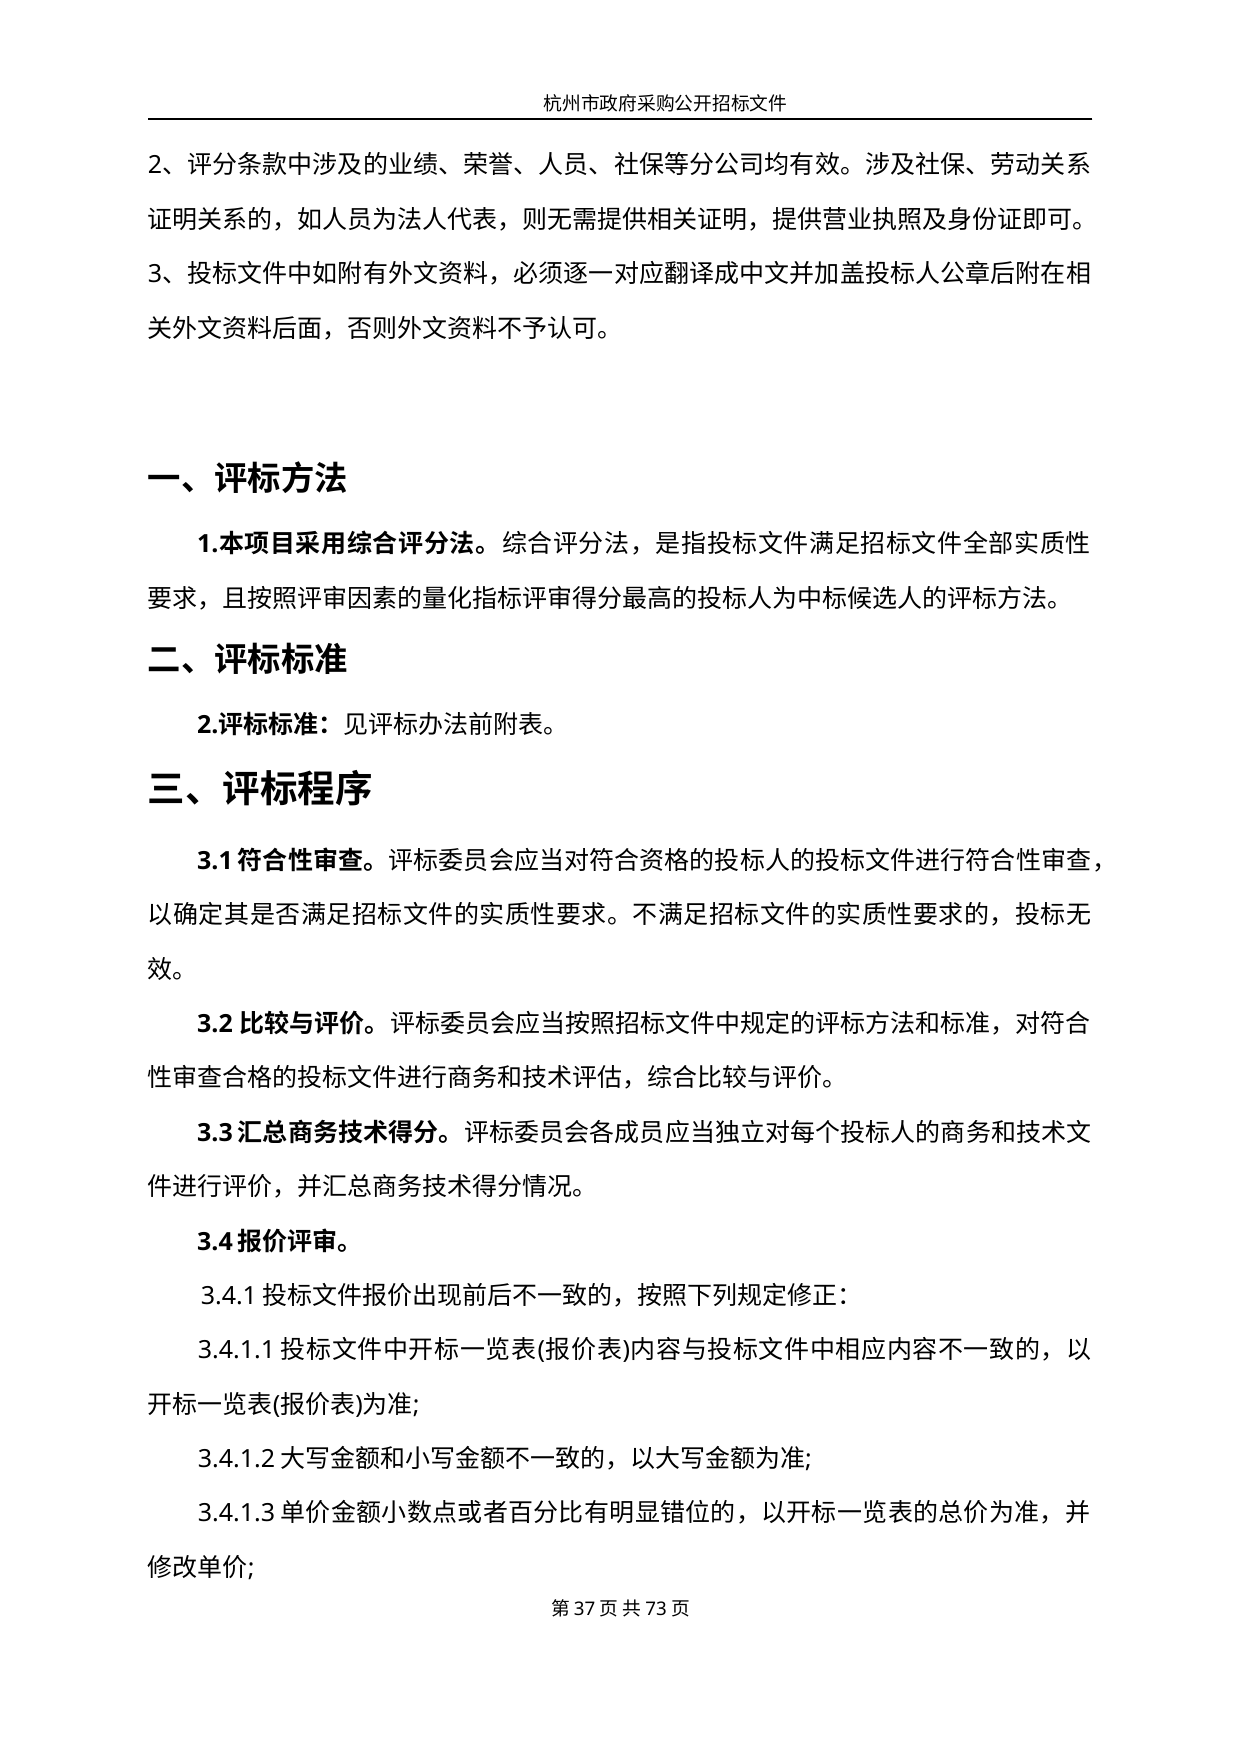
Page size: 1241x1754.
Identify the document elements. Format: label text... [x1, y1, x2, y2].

text 3.1符合性审查。评标委员会应当对符合资格的投标人的投标文件进行符合性审查，以确定其是否满足招标文件的实质性要求。不满足招标文件的实质性要求的，投标无效。 [148, 840, 1092, 985]
text 2.评标标准：见评标办法前附表。 [148, 705, 1092, 741]
text 3.4.1.2大写金额和小写金额不一致的，以大写金额为准; [148, 1438, 1092, 1475]
text 3.2 比较与评价。评标委员会应当按照招标文件中规定的评标方法和标准，对符合性审查合格的投标文件进行商务和技术评估，综合比较与评价。 [148, 1003, 1092, 1094]
text 三、评标程序 [148, 759, 1092, 813]
text 3.4报价评审。 [148, 1221, 1092, 1257]
text 3.4.1.1投标文件中开标一览表(报价表)内容与投标文件中相应内容不一致的，以开标一览表(报价表)为准; [148, 1330, 1092, 1420]
text 二、评标标准 [148, 632, 1092, 681]
text 1.本项目采用综合评分法。综合评分法，是指投标文件满足招标文件全部实质性要求，且按照评审因素的量化指标评审得分最高的投标人为中标候选人的评标方法。 [148, 524, 1092, 614]
text 3.3汇总商务技术得分。评标委员会各成员应当独立对每个投标人的商务和技术文件进行评价，并汇总商务技术得分情况。 [148, 1112, 1092, 1203]
text 3、投标文件中如附有外文资料，必须逐一对应翻译成中文并加盖投标人公章后附在相关外文资料后面，否则外文资料不予认可。 [148, 254, 1092, 344]
text 一、评标方法 [148, 451, 1092, 499]
text 3.4.1投标文件报价出现前后不一致的，按照下列规定修正： [148, 1275, 1092, 1312]
text 3.4.1.3单价金额小数点或者百分比有明显错位的，以开标一览表的总价为准，并修改单价; [148, 1493, 1092, 1583]
text 2、评分条款中涉及的业绩、荣誉、人员、社保等分公司均有效。涉及社保、劳动关系证明关系的，如人员为法人代表，则无需提供相关证明，提供营业执照及身份证即可。 [148, 145, 1092, 236]
